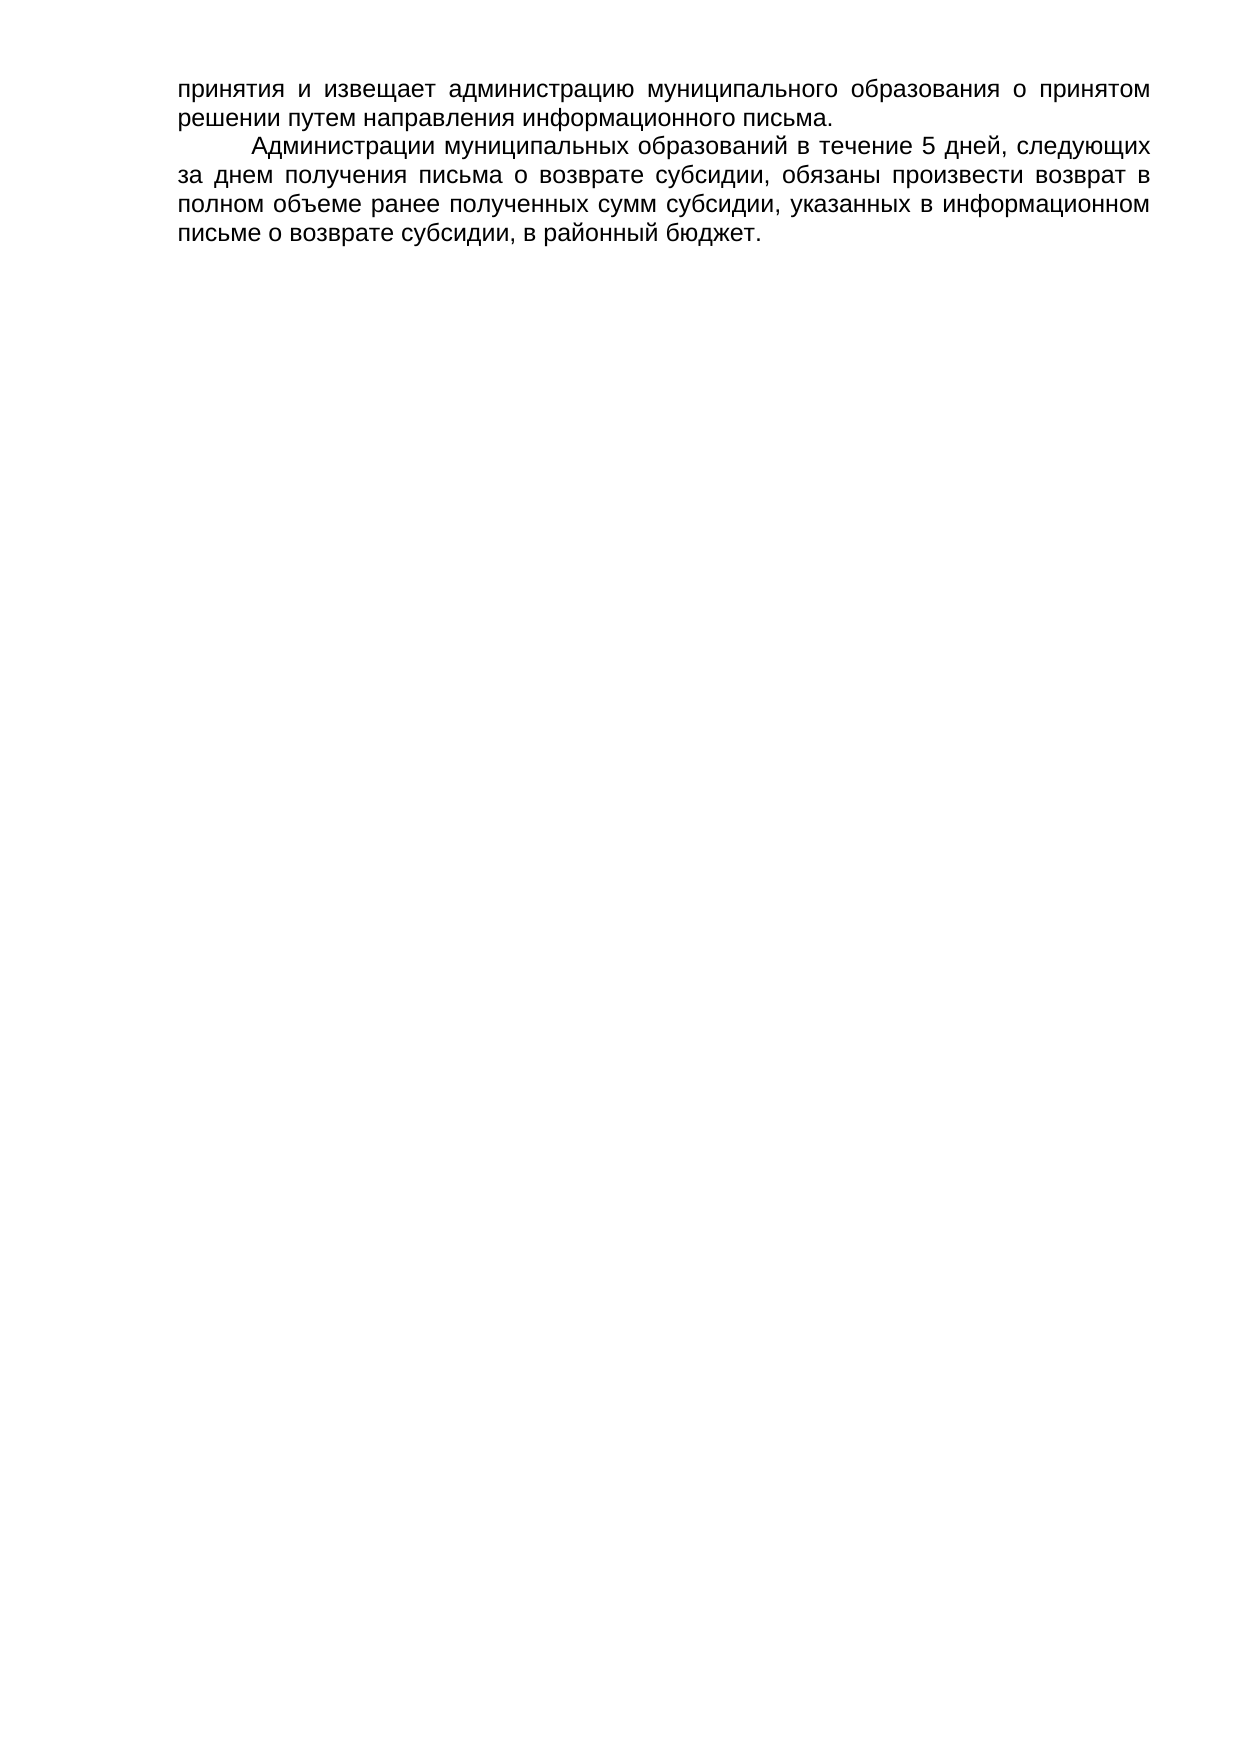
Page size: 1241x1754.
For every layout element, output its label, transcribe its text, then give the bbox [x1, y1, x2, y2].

text Администрации муниципальных образований в течение 5 дней, следующих за днем получения письма о возврате субсидии, обязаны произвести возврат в полном объеме ранее полученных сумм субсидии, указанных в информационном письме о возврате субсидии, в районный бюджет. [177, 131, 1152, 246]
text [177, 74, 1152, 131]
